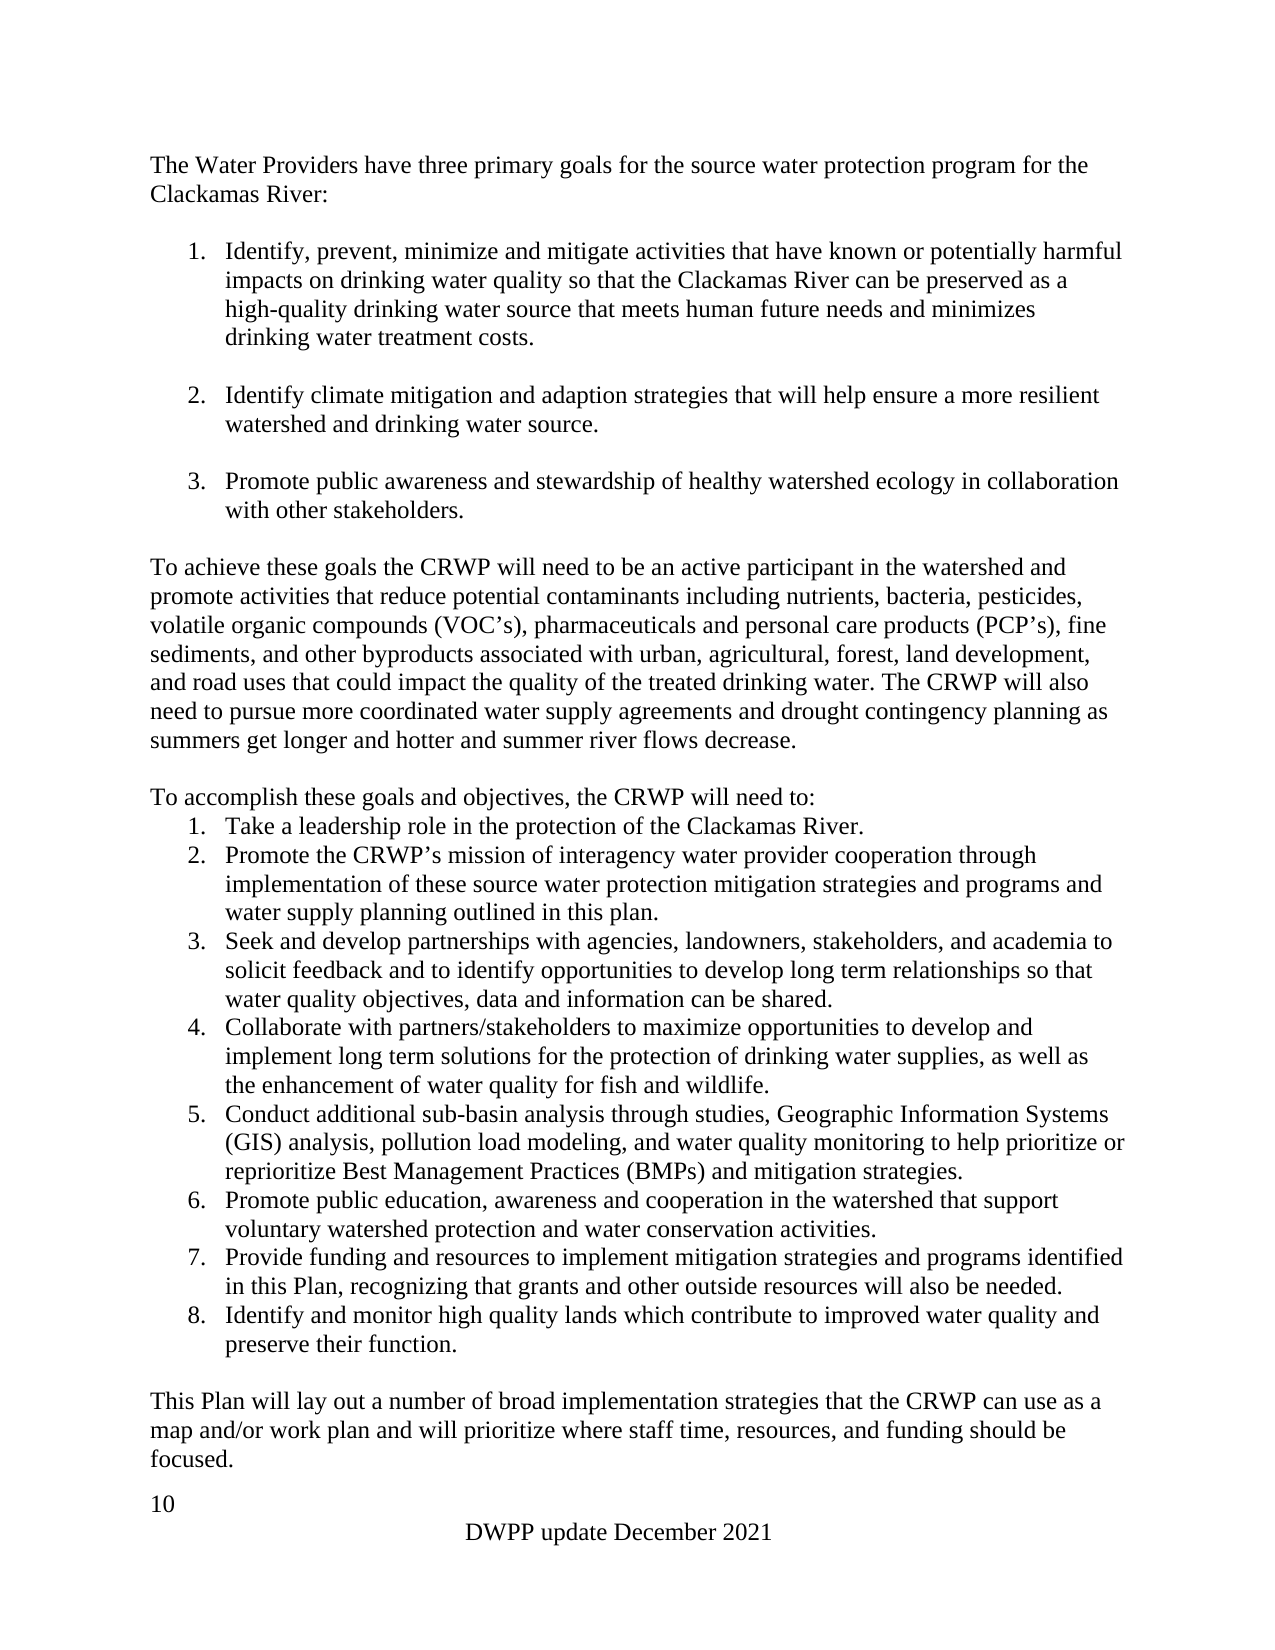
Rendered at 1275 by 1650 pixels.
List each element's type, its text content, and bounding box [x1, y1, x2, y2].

list Identify and monitor high quality lands which contribute to improved water quality and preserve their function. [187, 1300, 1125, 1357]
list Promote public awareness and stewardship of healthy watershed ecology in collaboration with other stakeholders. [187, 466, 1125, 524]
list Seek and develop partnerships with agencies, landowners, stakeholders, and academia to solicit feedback and to identify opportunities to develop long term relationships so that water quality objectives, data and information can be shared. [187, 926, 1125, 1012]
list Identify, prevent, minimize and mitigate activities that have known or potentially harmful impacts on drinking water quality so that the Clackamas River can be preserved as a high-quality drinking water source that meets human future needs and minimizes drinking water treatment costs. [187, 236, 1125, 351]
text To achieve these goals the CRWP will need to be an active participant in the watershed and promote activities that reduce potential contaminants including nutrients, bacteria, pesticides, volatile organic compounds (VOC’s), pharmaceuticals and personal care products (PCP’s), fine sediments, and other byproducts associated with urban, agricultural, forest, land development, and road uses that could impact the quality of the treated drinking water. The CRWP will also need to pursue more coordinated water supply agreements and drought contingency planning as summers get longer and hotter and summer river flows decrease. [150, 552, 1125, 754]
list Promote public education, awareness and cooperation in the watershed that support voluntary watershed protection and water conservation activities. [187, 1185, 1125, 1242]
text The Water Providers have three primary goals for the source water protection program for the Clackamas River: [150, 150, 1125, 207]
text To accomplish these goals and objectives, the CRWP will need to: [150, 782, 1125, 811]
list Conduct additional sub-basin analysis through studies, Geographic Information Systems (GIS) analysis, pollution load modeling, and water quality monitoring to help prioritize or reprioritize Best Management Practices (BMPs) and mitigation strategies. [187, 1099, 1125, 1185]
list Collaborate with partners/stakeholders to maximize opportunities to develop and implement long term solutions for the protection of drinking water supplies, as well as the enhancement of water quality for fish and wildlife. [187, 1012, 1125, 1099]
list Provide funding and resources to implement mitigation strategies and programs identified in this Plan, recognizing that grants and other outside resources will also be needed. [187, 1242, 1125, 1300]
list Take a leadership role in the protection of the Clackamas River. [187, 811, 1125, 840]
text This Plan will lay out a number of broad implementation strategies that the CRWP can use as a map and/or work plan and will prioritize where staff time, resources, and funding should be focused. [150, 1386, 1125, 1472]
list Identify climate mitigation and adaption strategies that will help ensure a more resilient watershed and drinking water source. [187, 380, 1125, 437]
list Promote the CRWP’s mission of interagency water provider cooperation through implementation of these source water protection mitigation strategies and programs and water supply planning outlined in this plan. [187, 840, 1125, 926]
